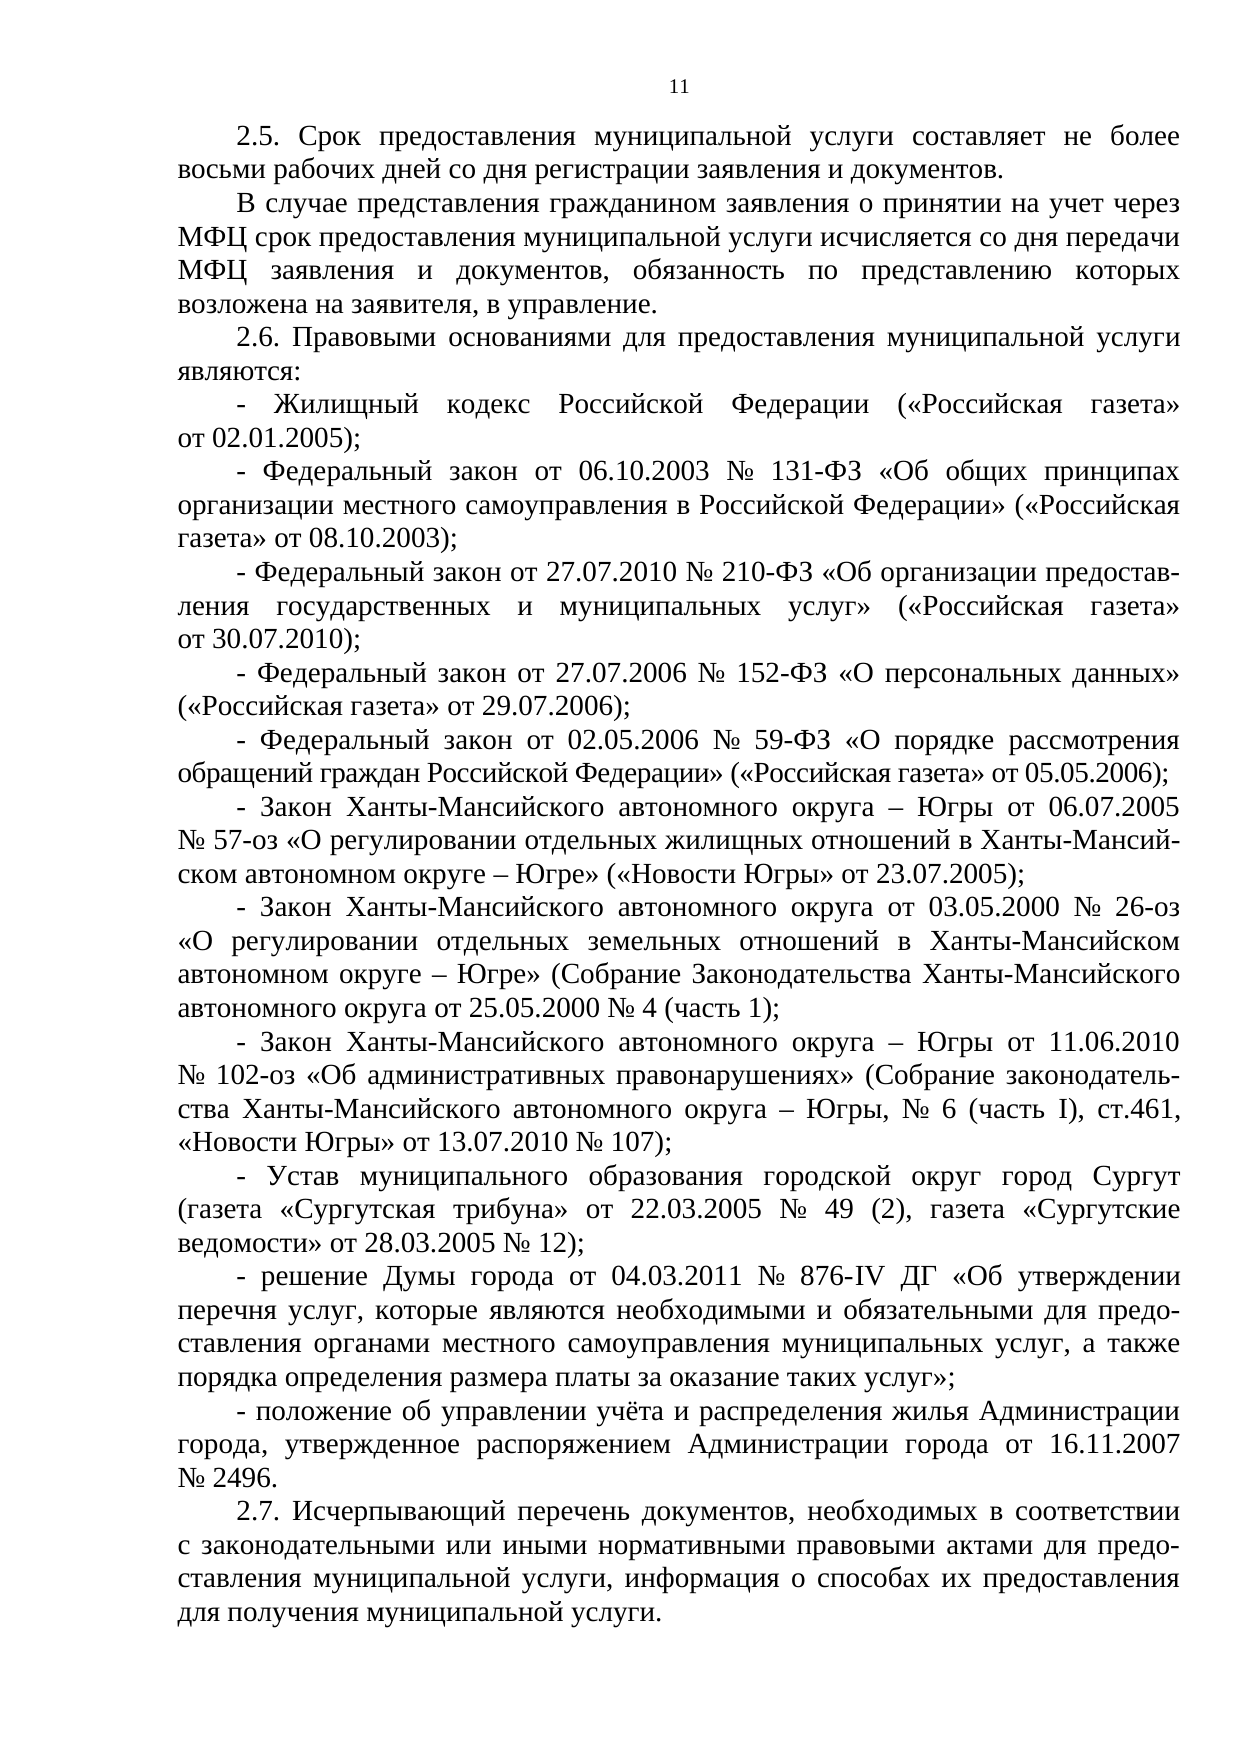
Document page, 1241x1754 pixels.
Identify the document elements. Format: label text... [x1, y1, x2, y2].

text - Федеральный закон от 27.07.2006 № 152-ФЗ «О персональных данных» («Российская газета» от 29.07.2006); [177, 655, 1181, 722]
text - Закон Ханты-Мансийского автономного округа – Югры от 11.06.2010 № 102-оз «Об административных правонарушениях» (Собрание законодатель-ства Ханты-Мансийского автономного округа – Югры, № 6 (часть I), ст.461, «Новости Югры» от 13.07.2010 № 107); [177, 1024, 1181, 1158]
text - Федеральный закон от 06.10.2003 № 131-ФЗ «Об общих принципах организации местного самоуправления в Российской Федерации» («Российская газета» от 08.10.2003); [177, 453, 1181, 554]
text - Закон Ханты-Мансийского автономного округа от 03.05.2000 № 26-оз «О регулировании отдельных земельных отношений в Ханты-Мансийском автономном округе – Югре» (Собрание Законодательства Ханты-Мансийского автономного округа от 25.05.2000 № 4 (часть 1); [177, 889, 1181, 1024]
text - Закон Ханты-Мансийского автономного округа – Югры от 06.07.2005 № 57-оз «О регулировании отдельных жилищных отношений в Ханты-Мансий-ском автономном округе – Югре» («Новости Югры» от 23.07.2005); [177, 789, 1181, 889]
text - Федеральный закон от 27.07.2010 № 210-ФЗ «Об организации предостав-ления государственных и муниципальных услуг» («Российская газета» от 30.07.2010); [177, 554, 1181, 655]
text В случае представления гражданином заявления о принятии на учет через МФЦ срок предоставления муниципальной услуги исчисляется со дня передачи МФЦ заявления и документов, обязанность по представлению которых возложена на заявителя, в управление. [177, 185, 1181, 319]
text 2.5. Срок предоставления муниципальной услуги составляет не более восьми рабочих дней со дня регистрации заявления и документов. [177, 118, 1181, 185]
text - Жилищный кодекс Российской Федерации («Российская газета» от 02.01.2005); [177, 386, 1181, 453]
text - Федеральный закон от 02.05.2006 № 59-ФЗ «О порядке рассмотрения обращений граждан Российской Федерации» («Российская газета» от 05.05.2006); [177, 722, 1181, 789]
text - положение об управлении учёта и распределения жилья Администрации города, утвержденное распоряжением Администрации города от 16.11.2007 № 2496. [177, 1393, 1181, 1493]
text 2.7. Исчерпывающий перечень документов, необходимых в соответствии с законодательными или иными нормативными правовыми актами для предо-ставления муниципальной услуги, информация о способах их предоставления для получения муниципальной услуги. [177, 1493, 1181, 1627]
text 2.6. Правовыми основаниями для предоставления муниципальной услуги являются: [177, 319, 1181, 386]
text - Устав муниципального образования городской округ город Сургут (газета «Сургутская трибуна» от 22.03.2005 № 49 (2), газета «Сургутские ведомости» от 28.03.2005 № 12); [177, 1158, 1181, 1258]
text - решение Думы города от 04.03.2011 № 876-IV ДГ «Об утверждении перечня услуг, которые являются необходимыми и обязательными для предо-ставления органами местного самоуправления муниципальных услуг, а также порядка определения размера платы за оказание таких услуг»; [177, 1258, 1181, 1393]
